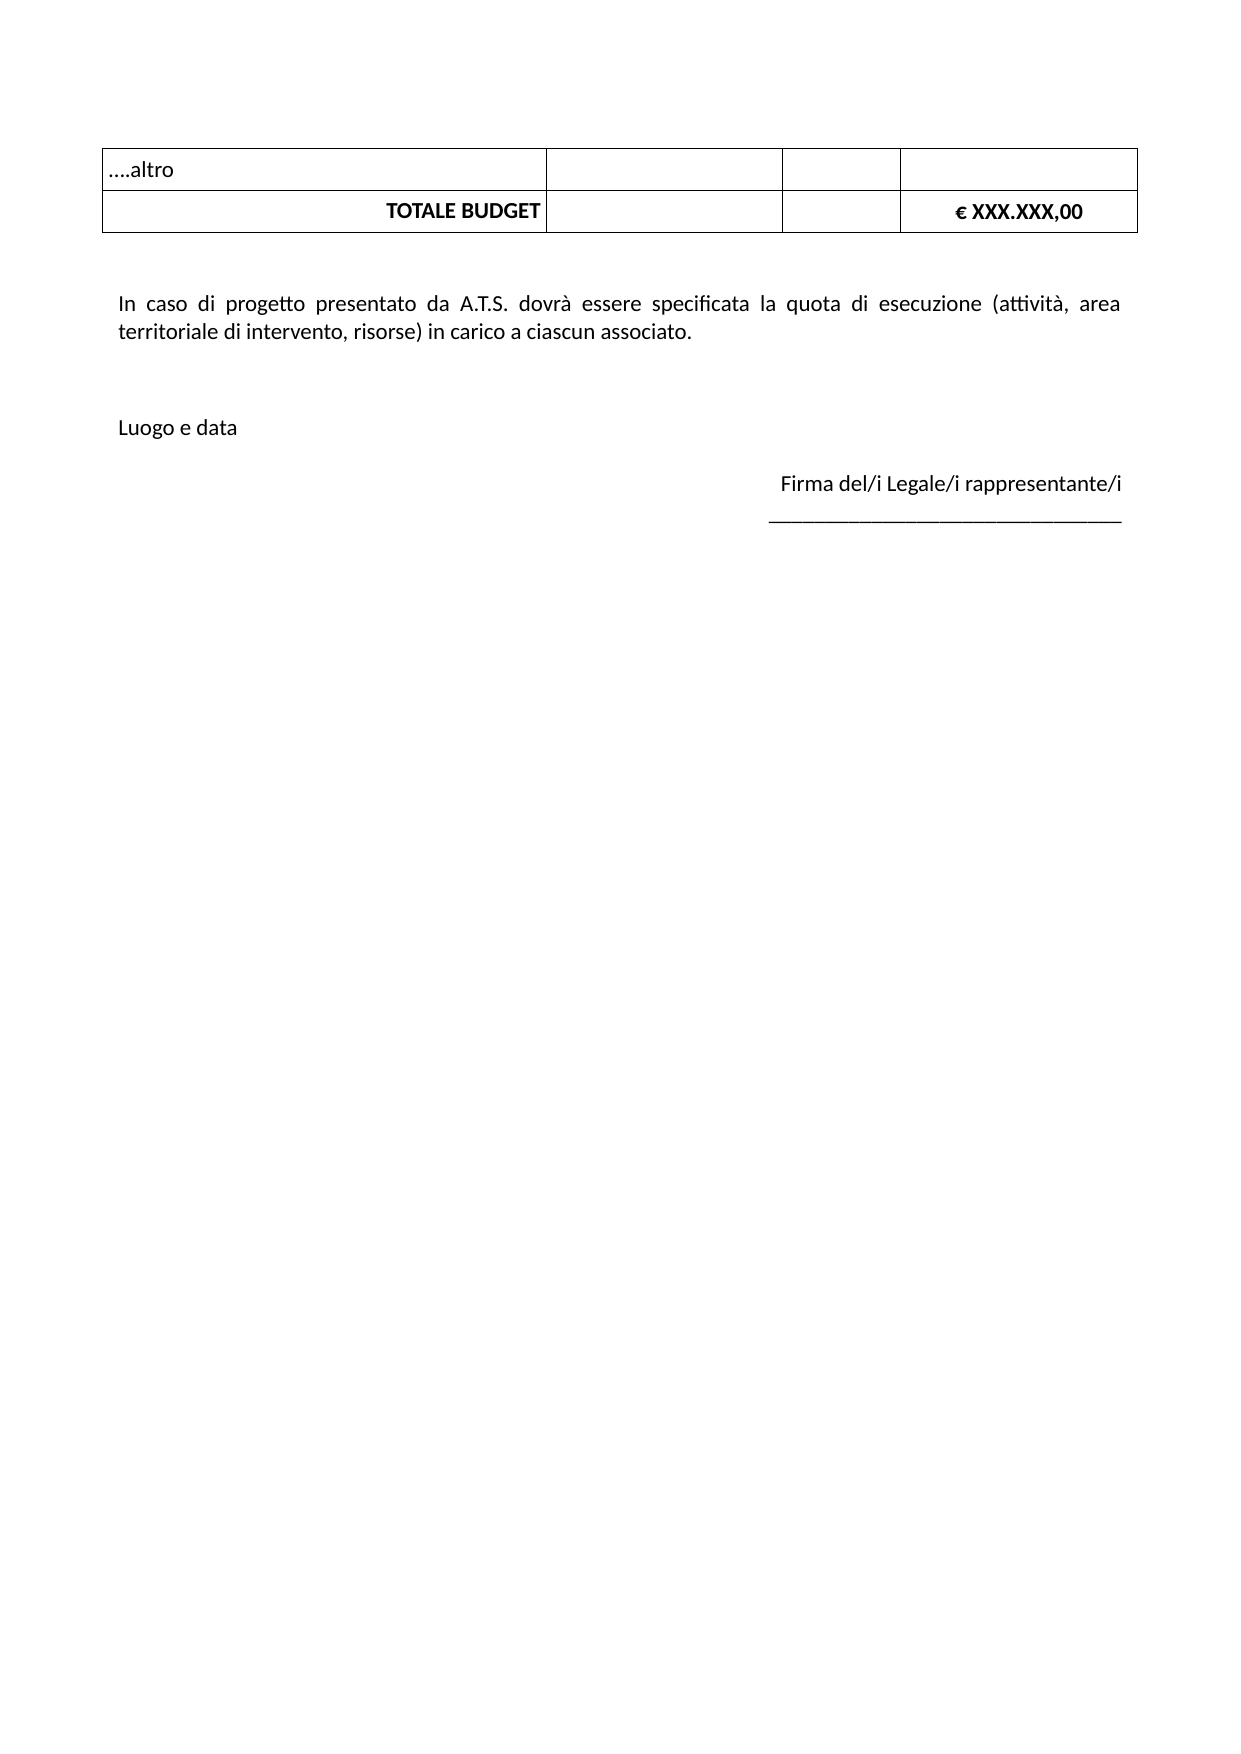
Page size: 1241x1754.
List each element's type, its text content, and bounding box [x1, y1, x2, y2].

table_cell [901, 149, 1137, 190]
table_cell [547, 191, 782, 232]
table_cell [547, 149, 782, 190]
text _______________________________ [118, 498, 1122, 526]
table_cell [783, 149, 900, 190]
table_cell [783, 191, 900, 232]
table_cell ….altro [103, 149, 546, 190]
text In caso di progetto presentato da A.T.S. dovrà essere specificata la quota di esecuzione (attività, area territoriale di intervento, risorse) in carico a ciascun associato. [118, 289, 1122, 345]
text Luogo e data [118, 413, 1122, 442]
table_cell TOTALE BUDGET [103, 191, 546, 232]
text Firma del/i Legale/i rappresentante/i [118, 469, 1122, 498]
table_cell € XXX.XXX,00 [901, 191, 1137, 232]
